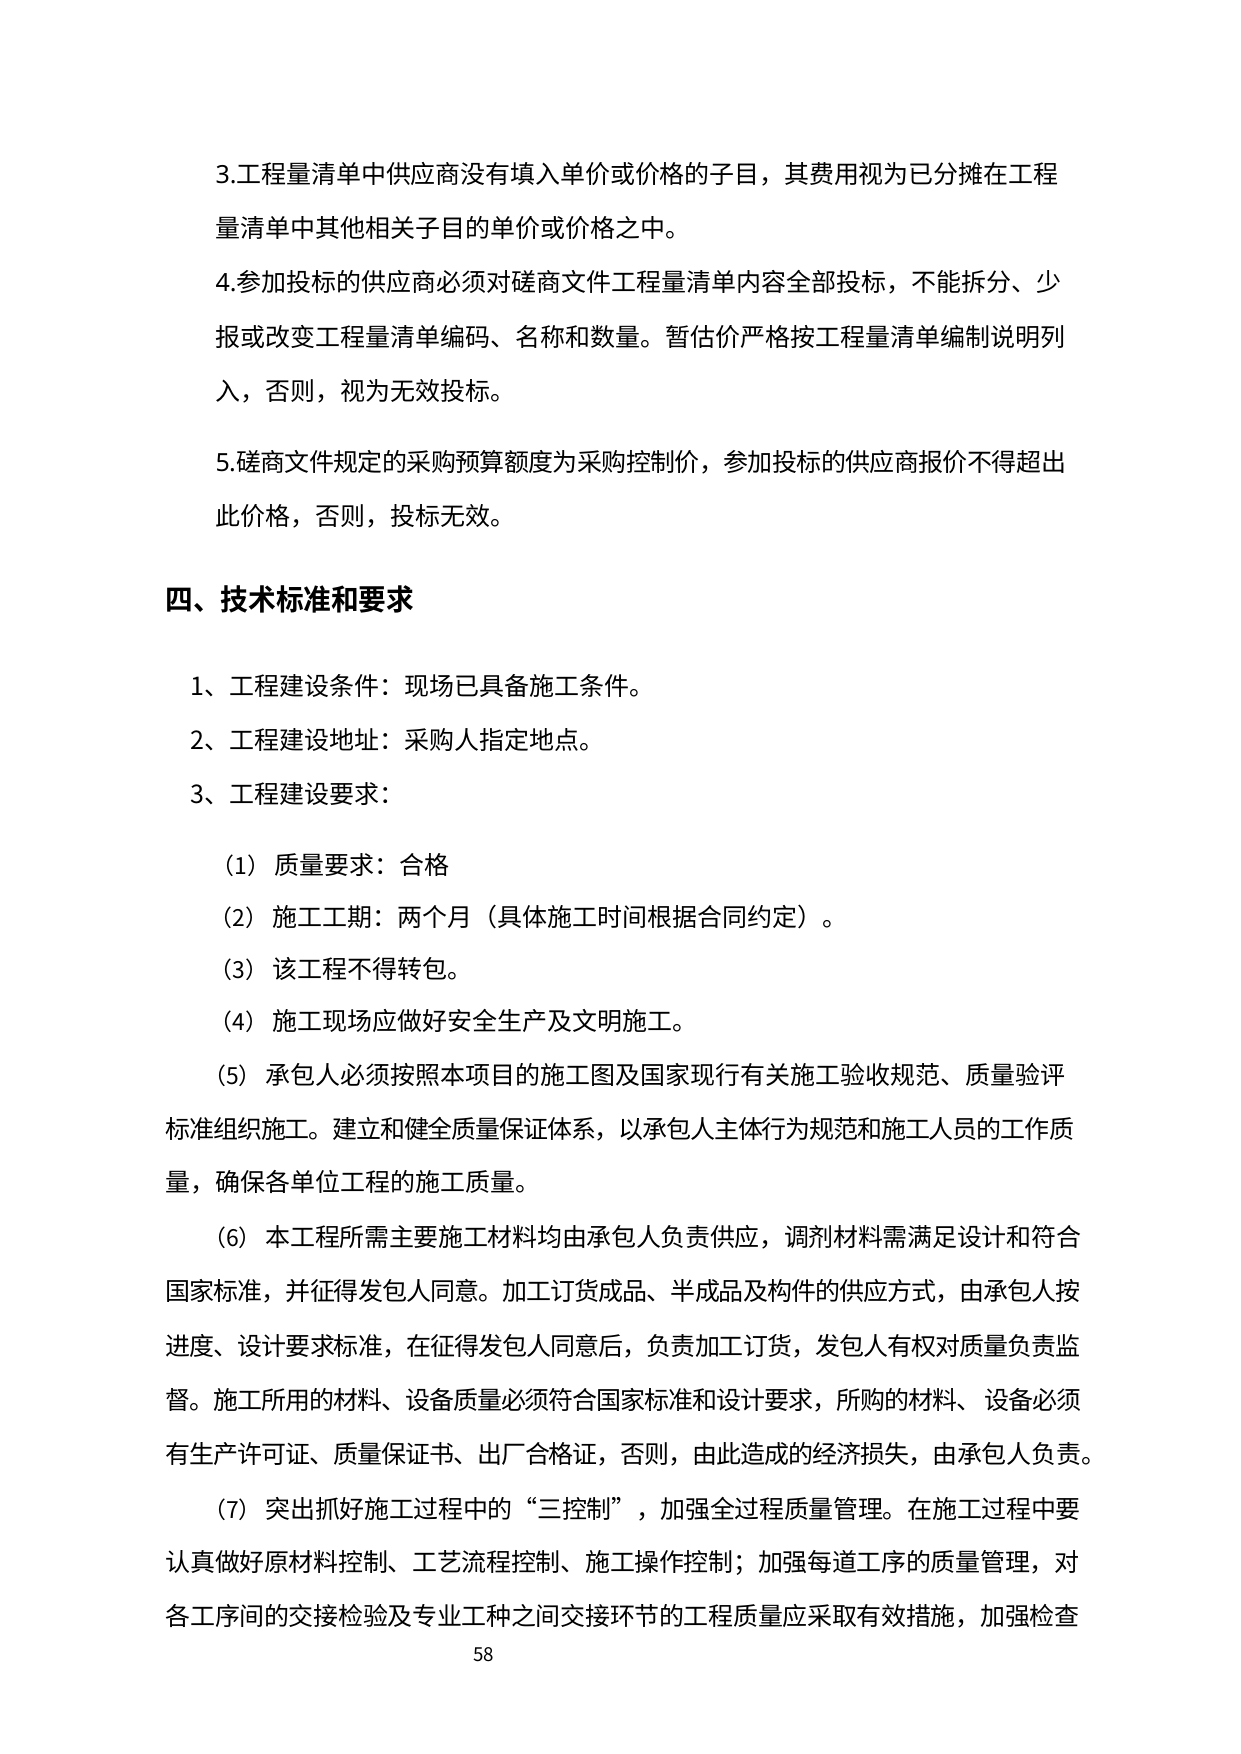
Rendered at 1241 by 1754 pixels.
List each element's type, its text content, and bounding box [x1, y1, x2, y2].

list 本工程所需主要施工材料均由承包人负责供应，调剂材料需满足设计和符合国家标准，并征得发包人同意。加工订货成品、半成品及构件的供应方式，由承包人按进度、设计要求标准，在征得发包人同意后，负责加工订货，发包人有权对质量负责监督。施工所用的材料、设备质量必须符合国家标准和设计要求，所购的材料、设备必须有生产许可证、质量保证书、出厂合格证，否则，由此造成的经济损失，由承包人负责。 [165, 1217, 1081, 1471]
text 2、工程建设地址：采购人指定地点。 [190, 720, 1161, 757]
list 3.工程量清单中供应商没有填入单价或价格的子目，其费用视为已分摊在工程量清单中其他相关子目的单价或价格之中。 [215, 154, 1081, 245]
subtitle 四、技术标准和要求 [165, 576, 1161, 619]
list 质量要求：合格 [211, 845, 1161, 881]
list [165, 1489, 1081, 1633]
list 5.磋商文件规定的采购预算额度为采购控制价，参加投标的供应商报价不得超出此价格，否则，投标无效。 [215, 442, 1081, 533]
list 施工现场应做好安全生产及文明施工。 [165, 1001, 1081, 1038]
list 该工程不得转包。 [209, 949, 1161, 986]
list 承包人必须按照本项目的施工图及国家现行有关施工验收规范、质量验评标准组织施工。建立和健全质量保证体系，以承包人主体行为规范和施工人员的工作质量，确保各单位工程的施工质量。 [165, 1056, 1081, 1199]
text 1、工程建设条件：现场已具备施工条件。 [190, 666, 1161, 702]
text 4.参加投标的供应商必须对磋商文件工程量清单内容全部投标，不能拆分、少报或改变工程量清单编码、名称和数量。暂估价严格按工程量清单编制说明列入，否则，视为无效投标。 [215, 263, 1070, 408]
text 3、工程建设要求： [190, 775, 1161, 811]
list 施工工期：两个月（具体施工时间根据合同约定）。 [209, 897, 1161, 933]
